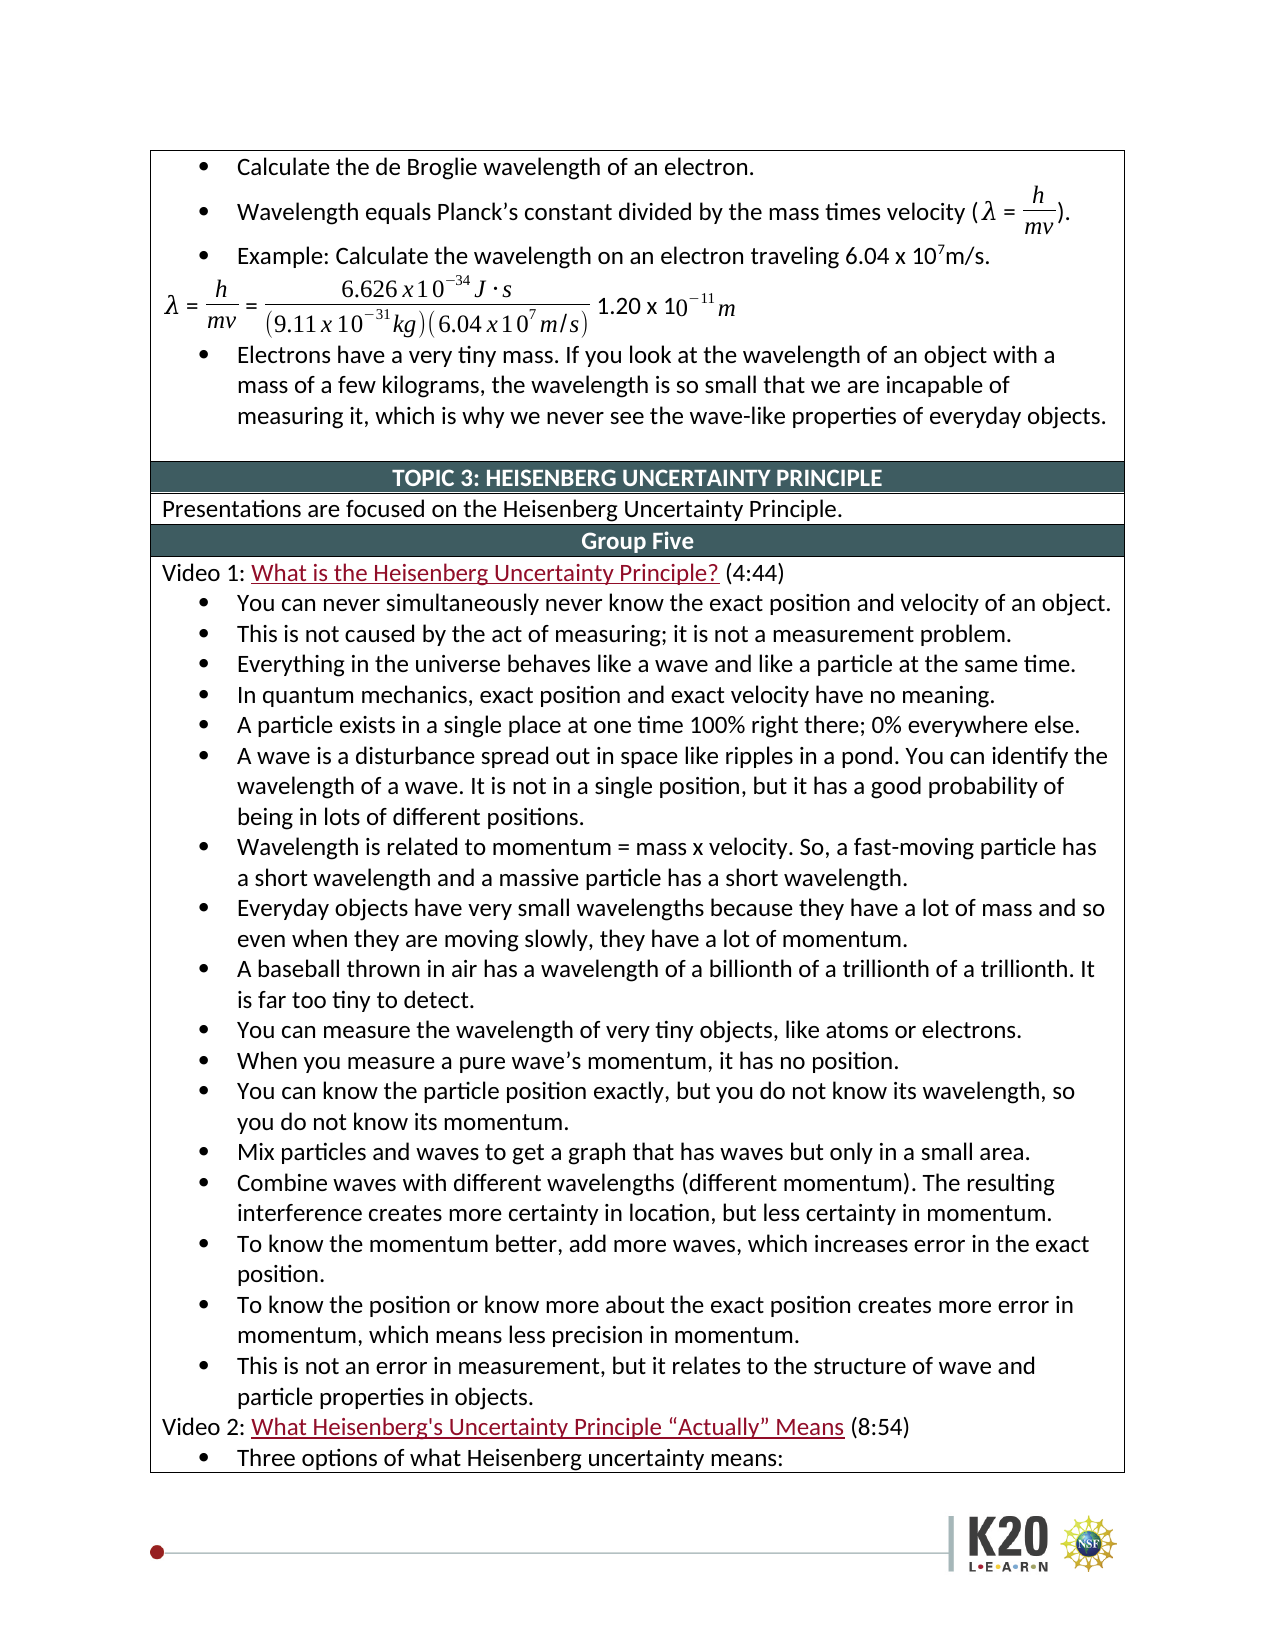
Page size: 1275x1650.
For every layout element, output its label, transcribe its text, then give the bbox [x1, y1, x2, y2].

table_cell Presentations are focused on the Heisenberg Uncertainty Principle. [151, 494, 1124, 524]
table_cell TOPIC 3: HEISENBERG UNCERTAINTY PRINCIPLE [151, 462, 1124, 492]
picture [150, 1512, 1125, 1575]
table_cell Group Five [151, 525, 1124, 556]
